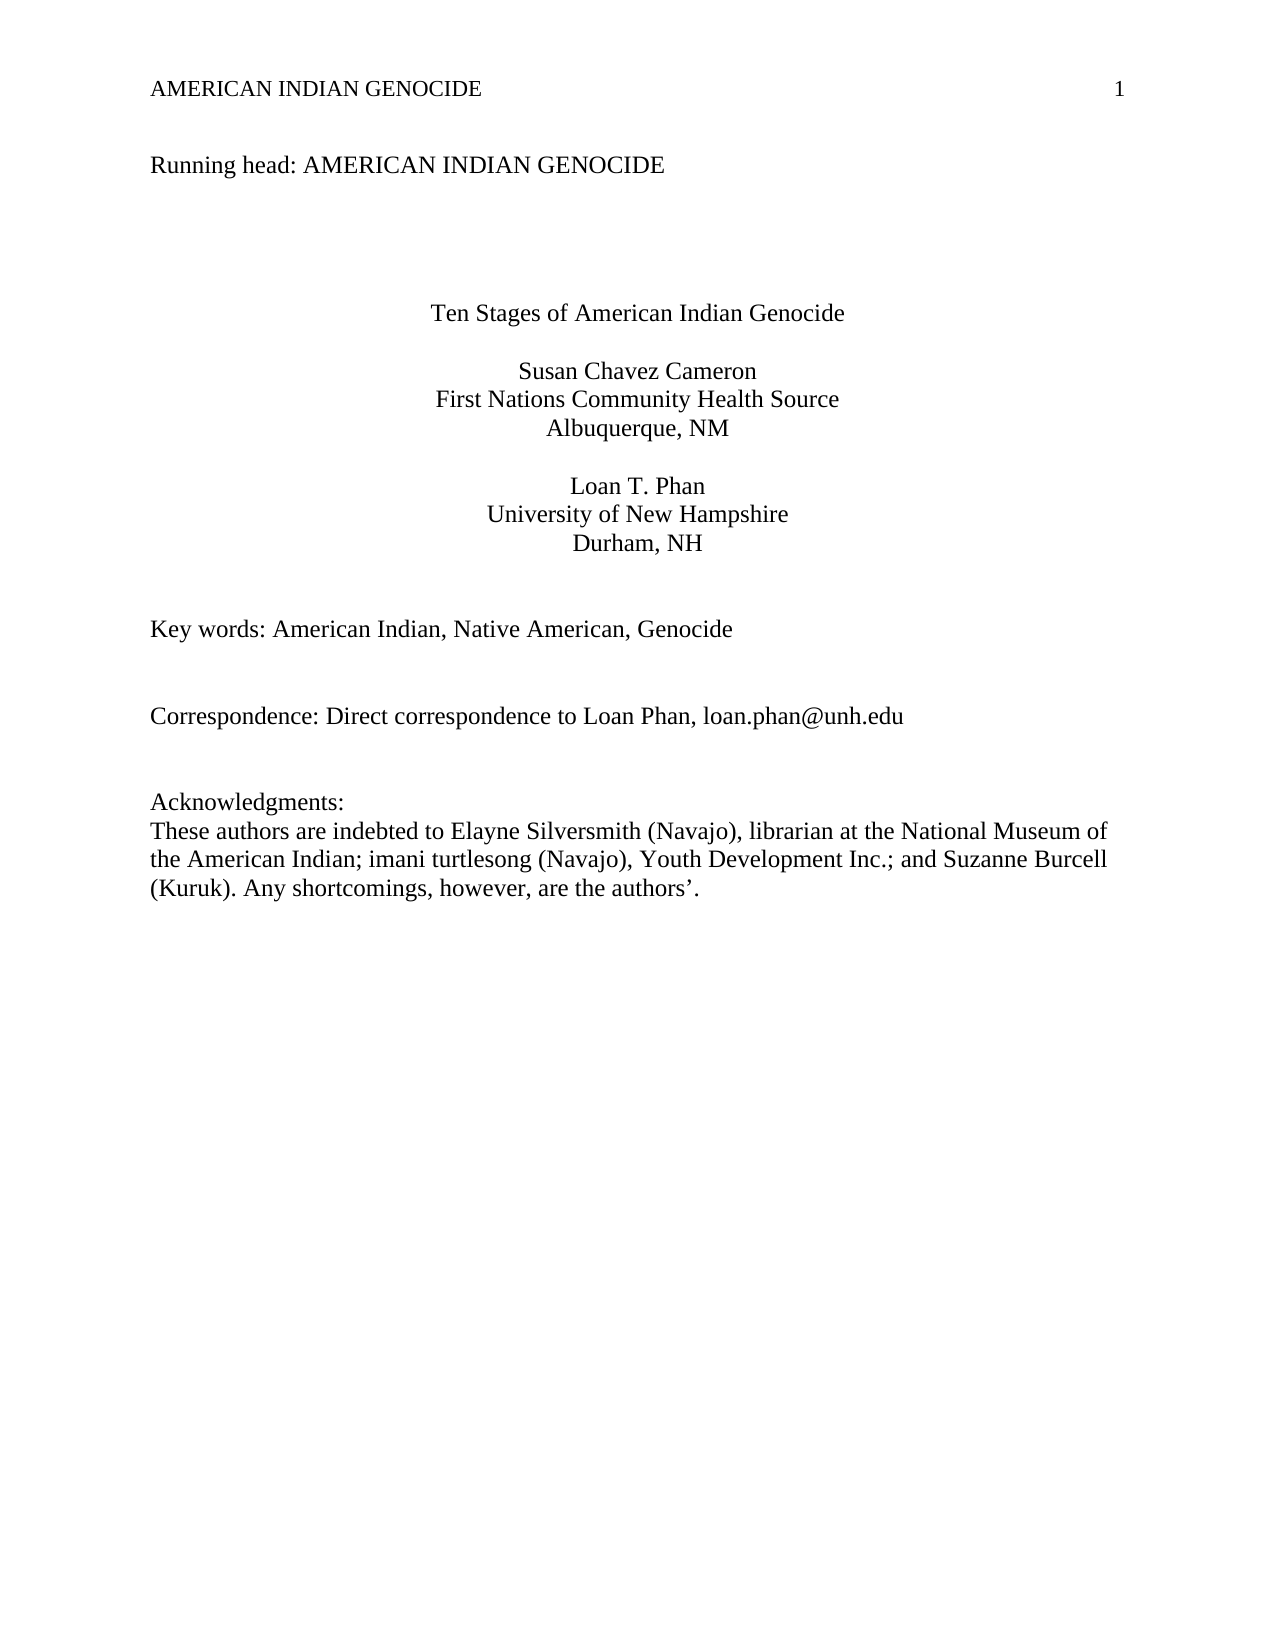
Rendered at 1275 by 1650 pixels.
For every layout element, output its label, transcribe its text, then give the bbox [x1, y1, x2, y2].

text These authors are indebted to Elayne Silversmith (Navajo), librarian at the National Museum of the American Indian; imani turtlesong (Navajo), Youth Development Inc.; and Suzanne Burcell (Kuruk). Any shortcomings, however, are the authors’. [150, 816, 1125, 902]
text Key words: American Indian, Native American, Genocide [150, 614, 1125, 643]
text Correspondence: Direct correspondence to Loan Phan, loan.phan@unh.edu [150, 701, 1125, 729]
text Loan T. Phan [150, 471, 1125, 499]
text Albuquerque, NM [150, 413, 1125, 442]
text Acknowledgments: [150, 787, 1125, 816]
text First Nations Community Health Source [150, 384, 1125, 413]
text University of New Hampshire [150, 499, 1125, 528]
text Durham, NH [150, 528, 1125, 557]
text Running head: AMERICAN INDIAN GENOCIDE [150, 150, 1125, 179]
text Susan Chavez Cameron [150, 356, 1125, 384]
text Ten Stages of American Indian Genocide [150, 298, 1125, 327]
